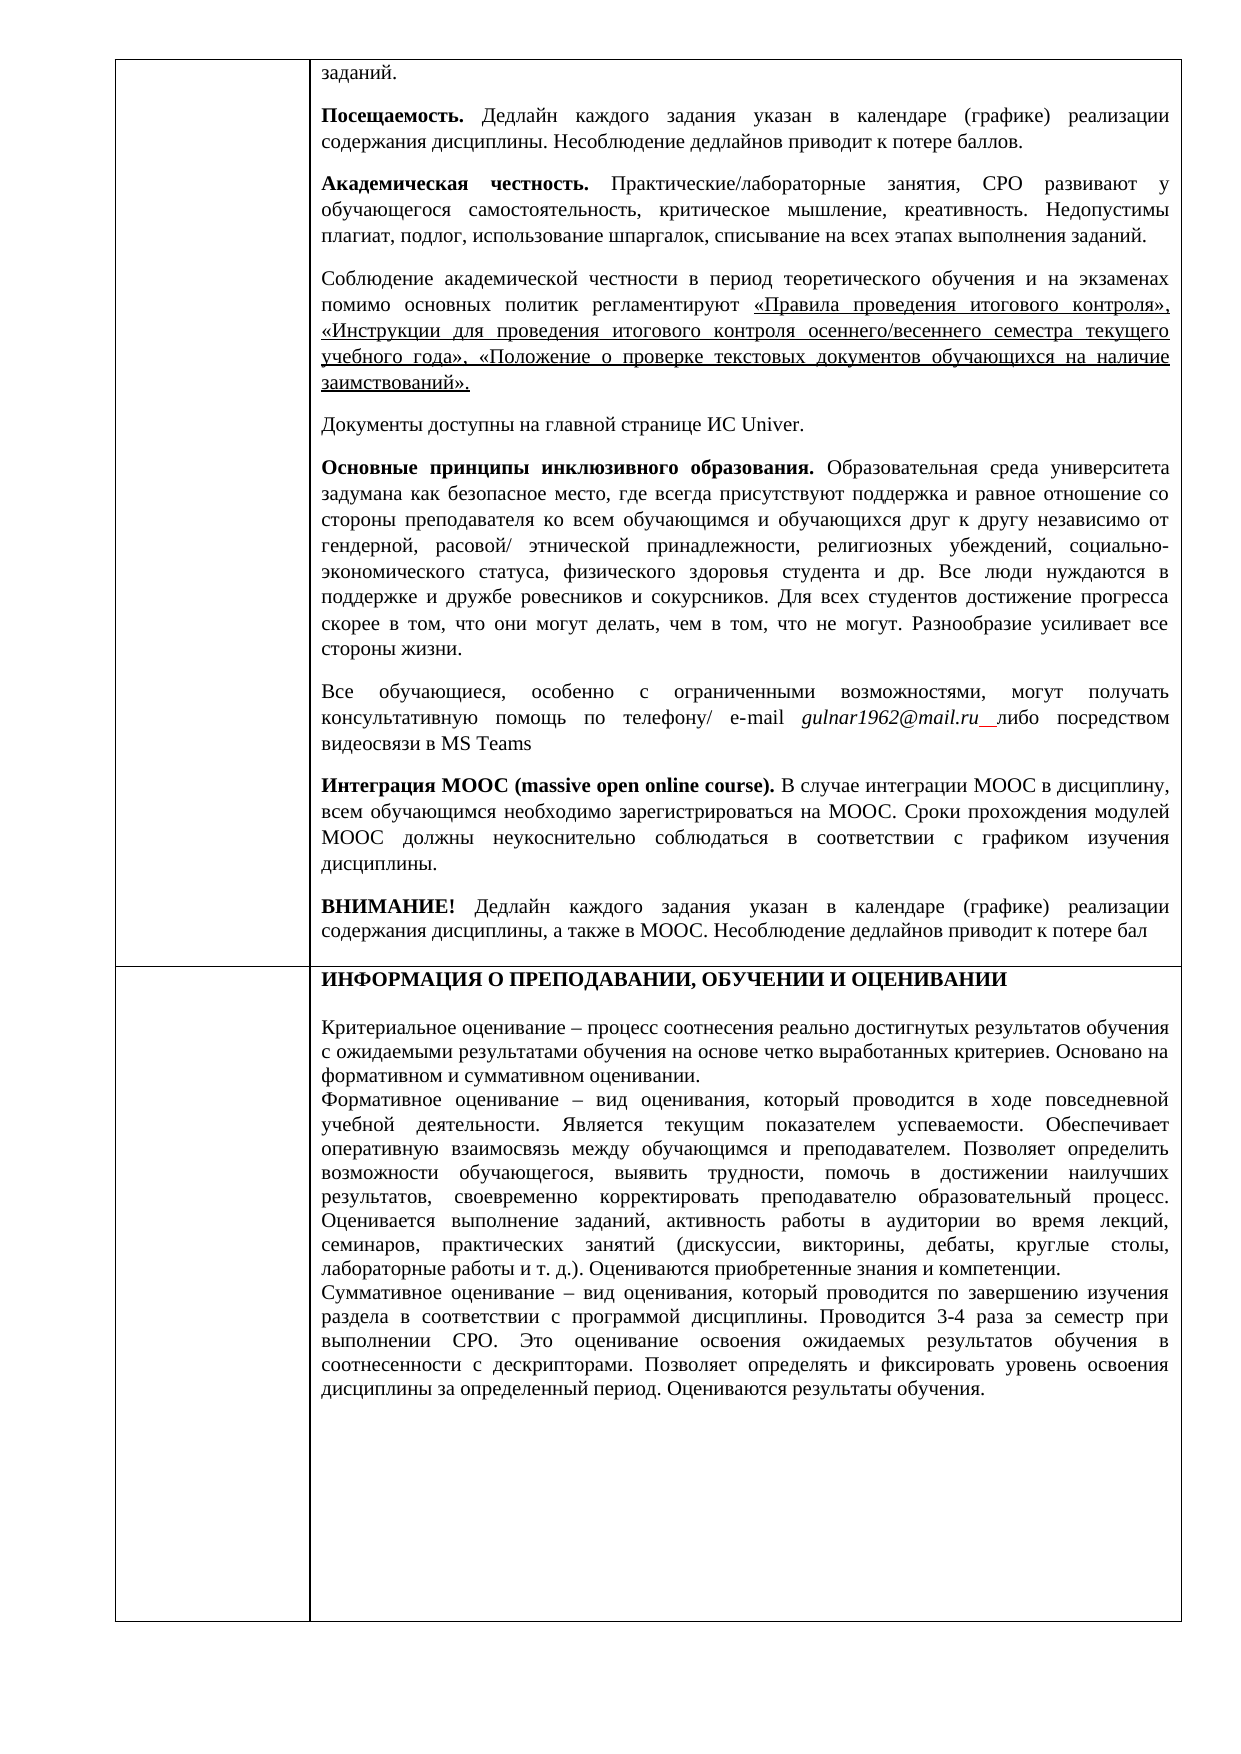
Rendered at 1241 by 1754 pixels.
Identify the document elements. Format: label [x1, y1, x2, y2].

table_cell [311, 967, 1181, 1621]
table_cell [116, 967, 309, 1621]
table_header [311, 60, 1181, 966]
table_header [116, 60, 309, 966]
